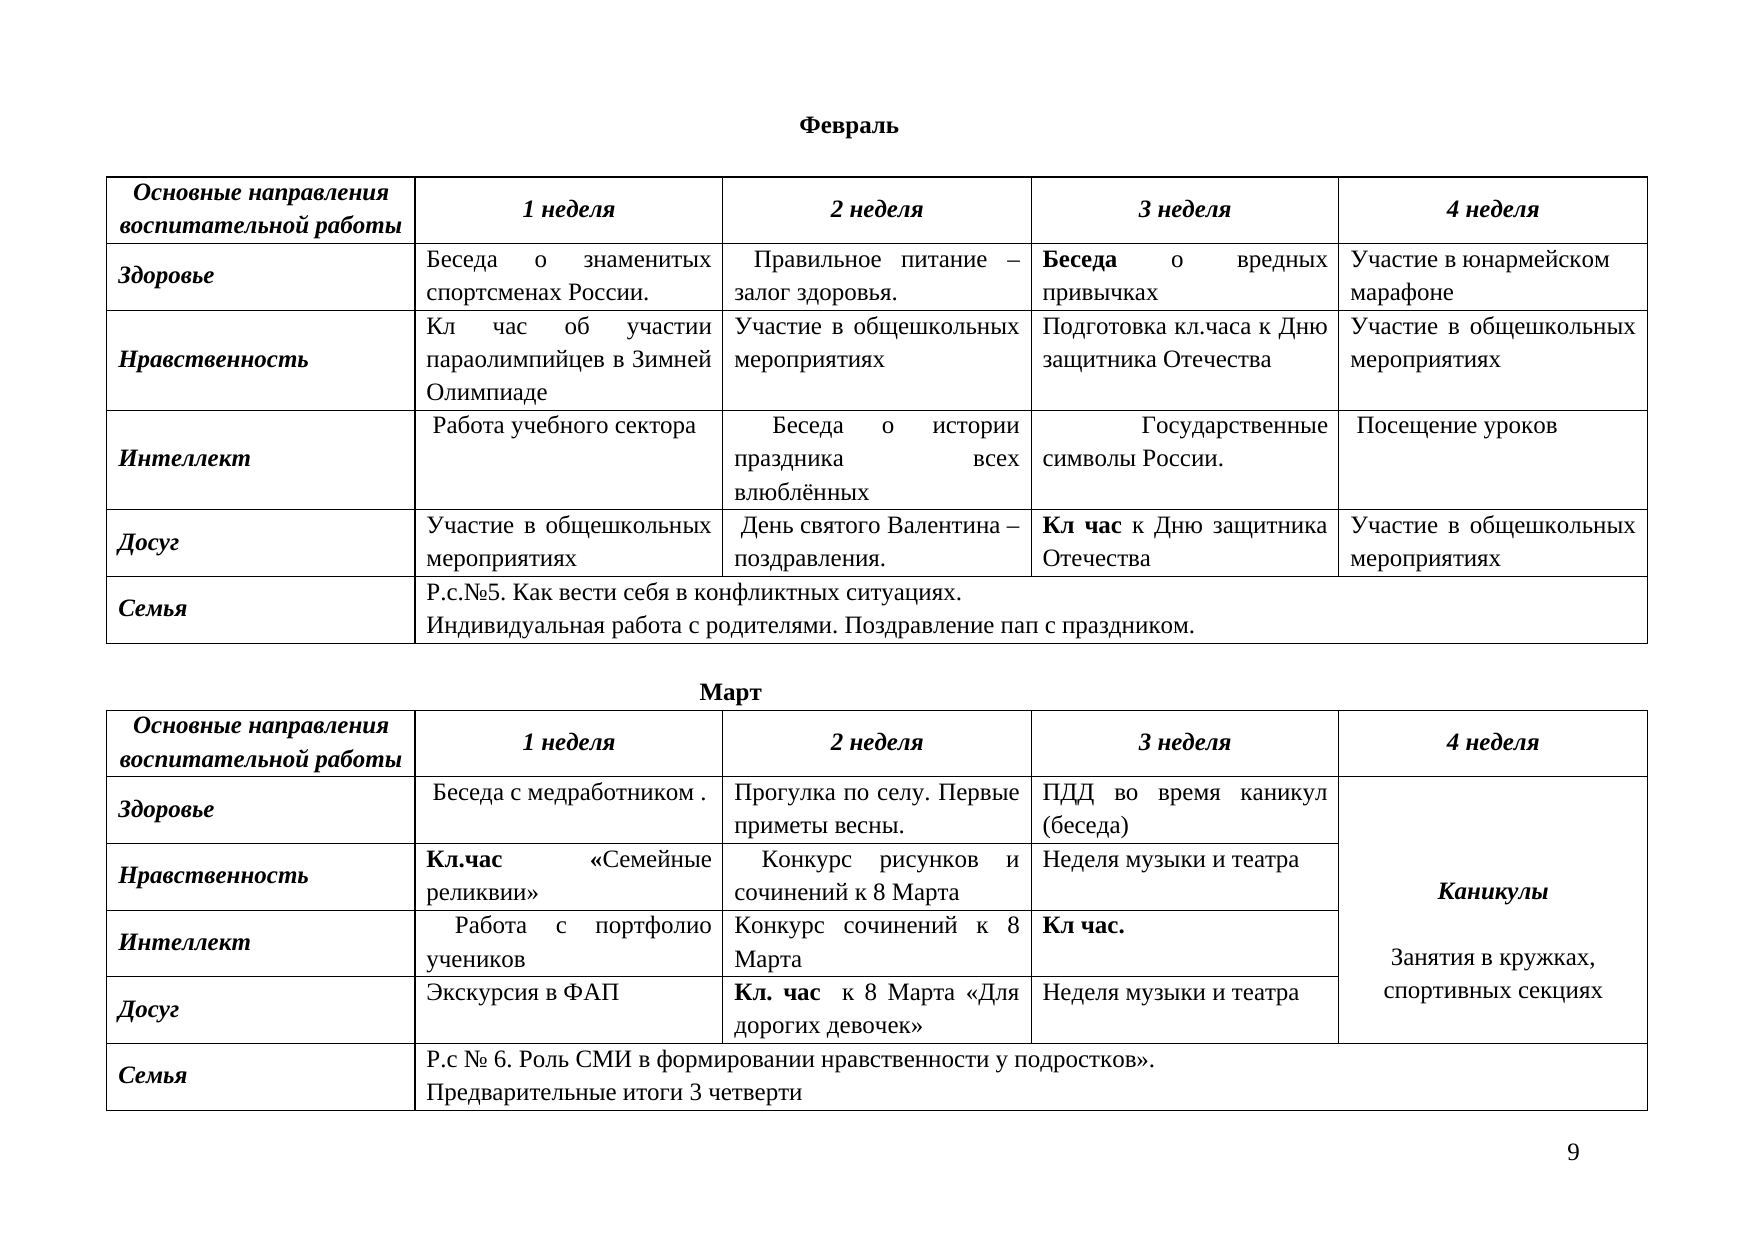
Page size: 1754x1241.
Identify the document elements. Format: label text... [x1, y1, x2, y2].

table_cell Р.с № 6. Роль СМИ в формировании нравственности у подростков». Предварительные итоги 3 четверти [416, 1044, 1647, 1109]
table_cell Беседа о истории праздника всех влюблённых [723, 411, 1031, 509]
table_cell Подготовка кл.часа к Дню защитника Отечества [1032, 311, 1338, 409]
table_cell Здоровье [107, 777, 414, 843]
table_cell Беседа о знаменитых спортсменах России. [416, 244, 722, 310]
table_cell Работа учебного сектора [416, 411, 722, 509]
table_cell Интеллект [107, 911, 414, 976]
table_cell Кл час. [1032, 911, 1338, 976]
table_cell Здоровье [107, 244, 414, 310]
table_cell Экскурсия в ФАП [416, 977, 722, 1043]
table_cell Кл.час «Семейные реликвии» [416, 844, 722, 909]
table_cell Прогулка по селу. Первые приметы весны. [723, 777, 1031, 843]
table_cell Неделя музыки и театра [1032, 977, 1338, 1043]
table_header Основные направления воспитательной работы [107, 178, 414, 243]
table_header 1 неделя [416, 178, 722, 243]
table_cell Конкурс сочинений к 8 Марта [723, 911, 1031, 976]
table_cell Государственные символы России. [1032, 411, 1338, 509]
table_cell Кл. час к 8 Марта «Для дорогих девочек» [723, 977, 1031, 1043]
table_cell Неделя музыки и театра [1032, 844, 1338, 909]
table_cell Беседа о вредных привычках [1032, 244, 1338, 310]
table_cell Участие в общешкольных мероприятиях [1339, 510, 1647, 576]
table_cell Кл час об участии параолимпийцев в Зимней Олимпиаде [416, 311, 722, 409]
text Февраль [118, 110, 1580, 139]
table_header 1 неделя [416, 711, 722, 776]
table_header 3 неделя [1032, 711, 1338, 776]
table_cell Конкурс рисунков и сочинений к 8 Марта [723, 844, 1031, 909]
table_cell Досуг [107, 510, 414, 576]
table_header Основные направления воспитательной работы [107, 711, 414, 776]
table_cell Нравственность [107, 311, 414, 409]
table_cell Каникулы Занятия в кружках, спортивных секциях [1339, 777, 1647, 1043]
table_cell Участие в общешкольных мероприятиях [1339, 311, 1647, 409]
table_cell День святого Валентина – поздравления. [723, 510, 1031, 576]
table_header 4 неделя [1339, 178, 1647, 243]
table_cell Участие в общешкольных мероприятиях [416, 510, 722, 576]
table_cell Интеллект [107, 411, 414, 509]
table_header 3 неделя [1032, 178, 1338, 243]
table_cell Нравственность [107, 844, 414, 909]
table_header 2 неделя [723, 711, 1031, 776]
table_header 4 неделя [1339, 711, 1647, 776]
table_cell ПДД во время каникул (беседа) [1032, 777, 1338, 843]
table_cell Участие в юнармейском марафоне [1339, 244, 1647, 310]
text Март [118, 677, 1580, 705]
table_cell Правильное питание – залог здоровья. [723, 244, 1031, 310]
table_header 2 неделя [723, 178, 1031, 243]
table_cell Кл час к Дню защитника Отечества [1032, 510, 1338, 576]
table_cell Беседа с медработником . [416, 777, 722, 843]
table_cell Семья [107, 577, 414, 642]
table_cell Семья [107, 1044, 414, 1109]
table_cell Работа с портфолио учеников [416, 911, 722, 976]
table_cell Посещение уроков [1339, 411, 1647, 509]
table_cell Участие в общешкольных мероприятиях [723, 311, 1031, 409]
table_cell Досуг [107, 977, 414, 1043]
table_cell Р.с.№5. Как вести себя в конфликтных ситуациях. Индивидуальная работа с родителями. Поздравление пап с праздником. [416, 577, 1647, 642]
